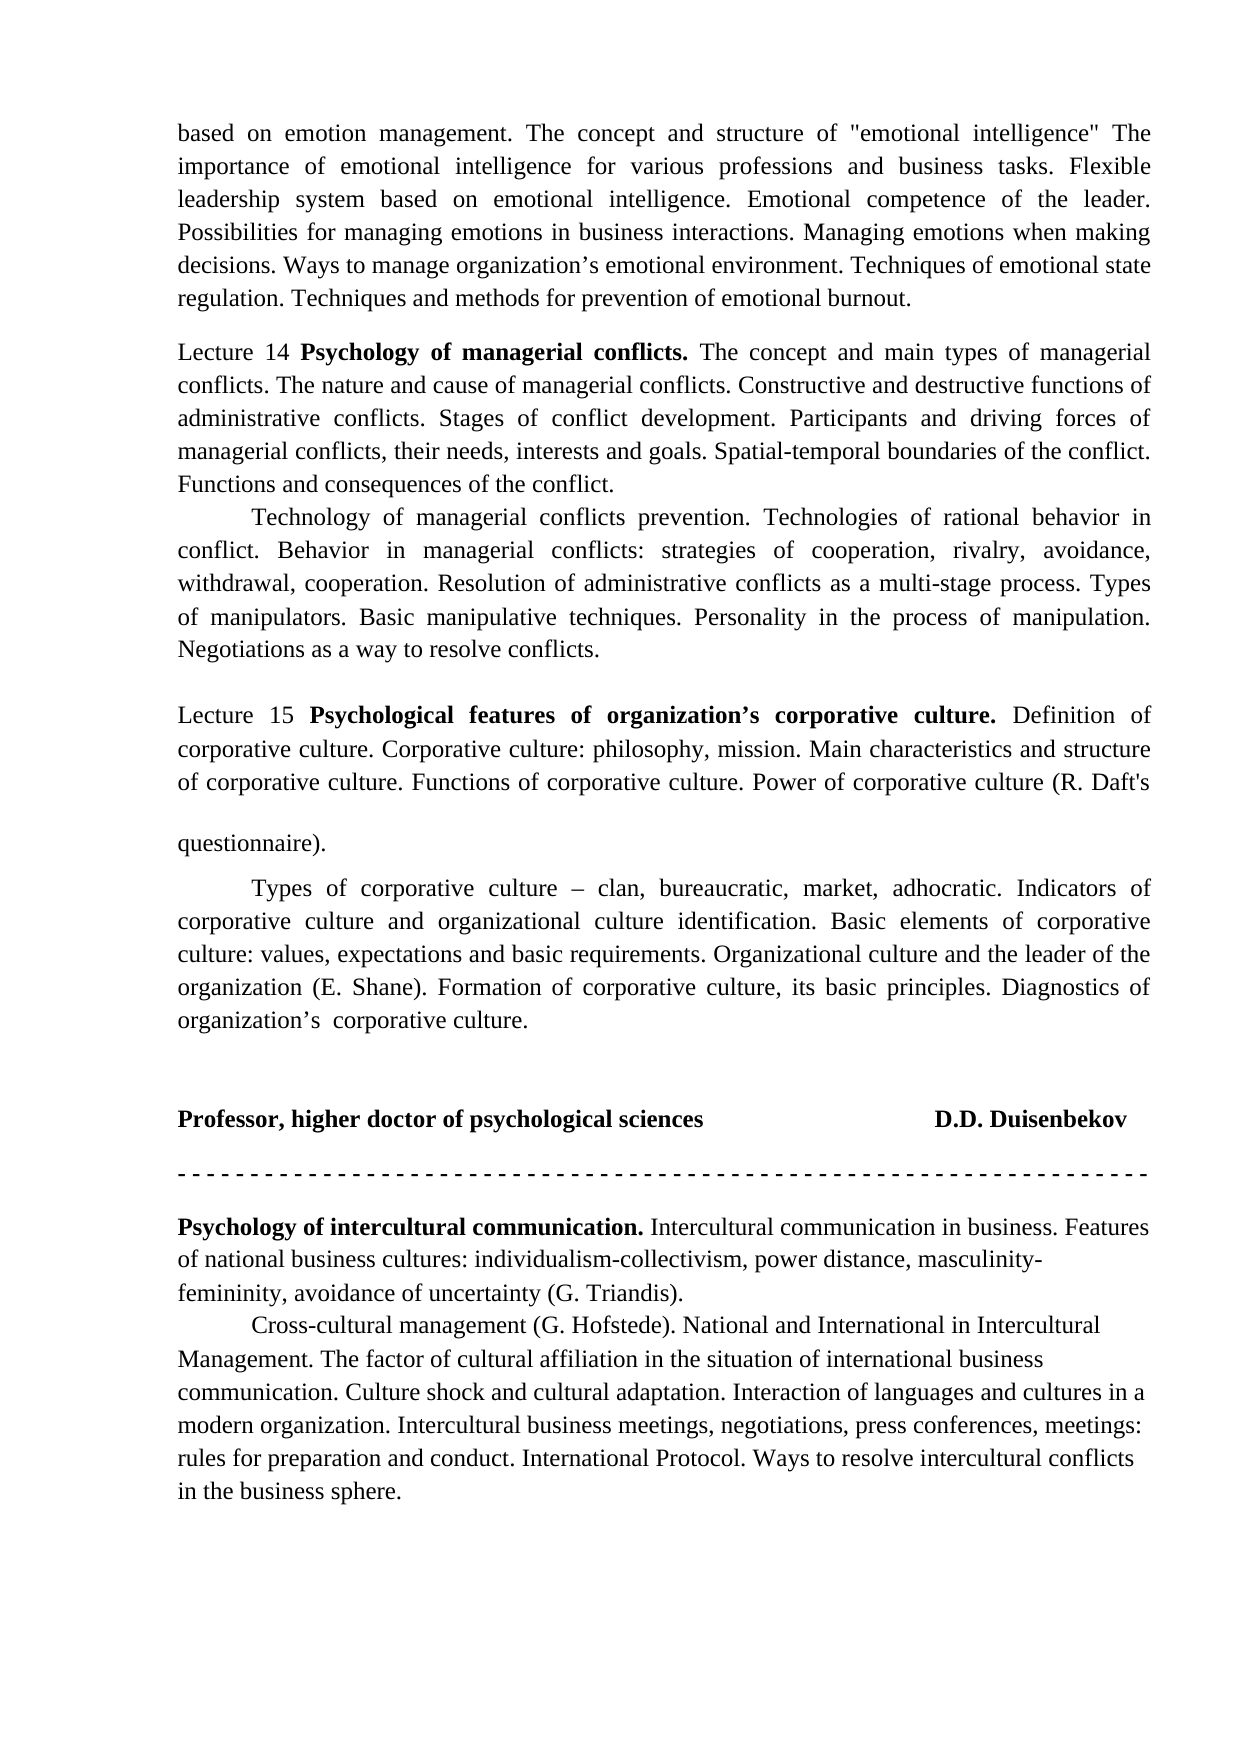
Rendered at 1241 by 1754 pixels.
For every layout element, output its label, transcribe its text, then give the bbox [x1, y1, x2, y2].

text Psychology of intercultural communication. Intercultural communication in business. Features of national business cultures: individualism-collectivism, power distance, masculinity-femininity, avoidance of uncertainty (G. Triandis). [177, 1212, 1152, 1306]
text Cross-cultural management (G. Hofstede). National and International in Intercultural Management. The factor of cultural affiliation in the situation of international business communication. Culture shock and cultural adaptation. Interaction of languages ​​and cultures in a modern organization. Intercultural business meetings, negotiations, press conferences, meetings: rules for preparation and conduct. International Protocol. Ways to resolve intercultural conflicts in the business sphere. [177, 1311, 1152, 1504]
text - - - - - - - - - - - - - - - - - - - - - - - - - - - - - - - - - - - - - - - - - - - - - - - - - - - - - - - - - - - - - - - - - - - [177, 1158, 1152, 1186]
text Types of corporative culture – clan, bureaucratic, market, adhocratic. Indicators of corporative culture and organizational culture identification. Basic elements of corporative culture: values, expectations and basic requirements. Organizational culture and the leader of the organization (E. Shane). Formation of corporative culture, its basic principles. Diagnostics of organization’s corporative culture. [177, 873, 1152, 1033]
text Lecture 14 Psychology of managerial conflicts. The concept and main types of managerial conflicts. The nature and cause of managerial conflicts. Constructive and destructive functions of administrative conflicts. Stages of conflict development. Participants and driving forces of managerial conflicts, their needs, interests and goals. Spatial-temporal boundaries of the conflict. Functions and consequences of the conflict. [177, 337, 1152, 498]
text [177, 118, 1152, 312]
text Lecture 15 Psychological features of organization’s corporative culture. Definition of corporative culture. Corporative culture: philosophy, mission. Main characteristics and structure of corporative culture. Functions of corporative culture. Power of corporative culture (R. Daft's questionnaire). [177, 701, 1152, 864]
text Professor, higher doctor of psychological sciences D.D. Duisenbekov [177, 1104, 1152, 1133]
text Technology of managerial conflicts prevention. Technologies of rational behavior in conflict. Behavior in managerial conflicts: strategies of cooperation, rivalry, avoidance, withdrawal, cooperation. Resolution of administrative conflicts as a multi-stage process. Types of manipulators. Basic manipulative techniques. Personality in the process of manipulation. Negotiations as a way to resolve conflicts. [177, 502, 1152, 663]
